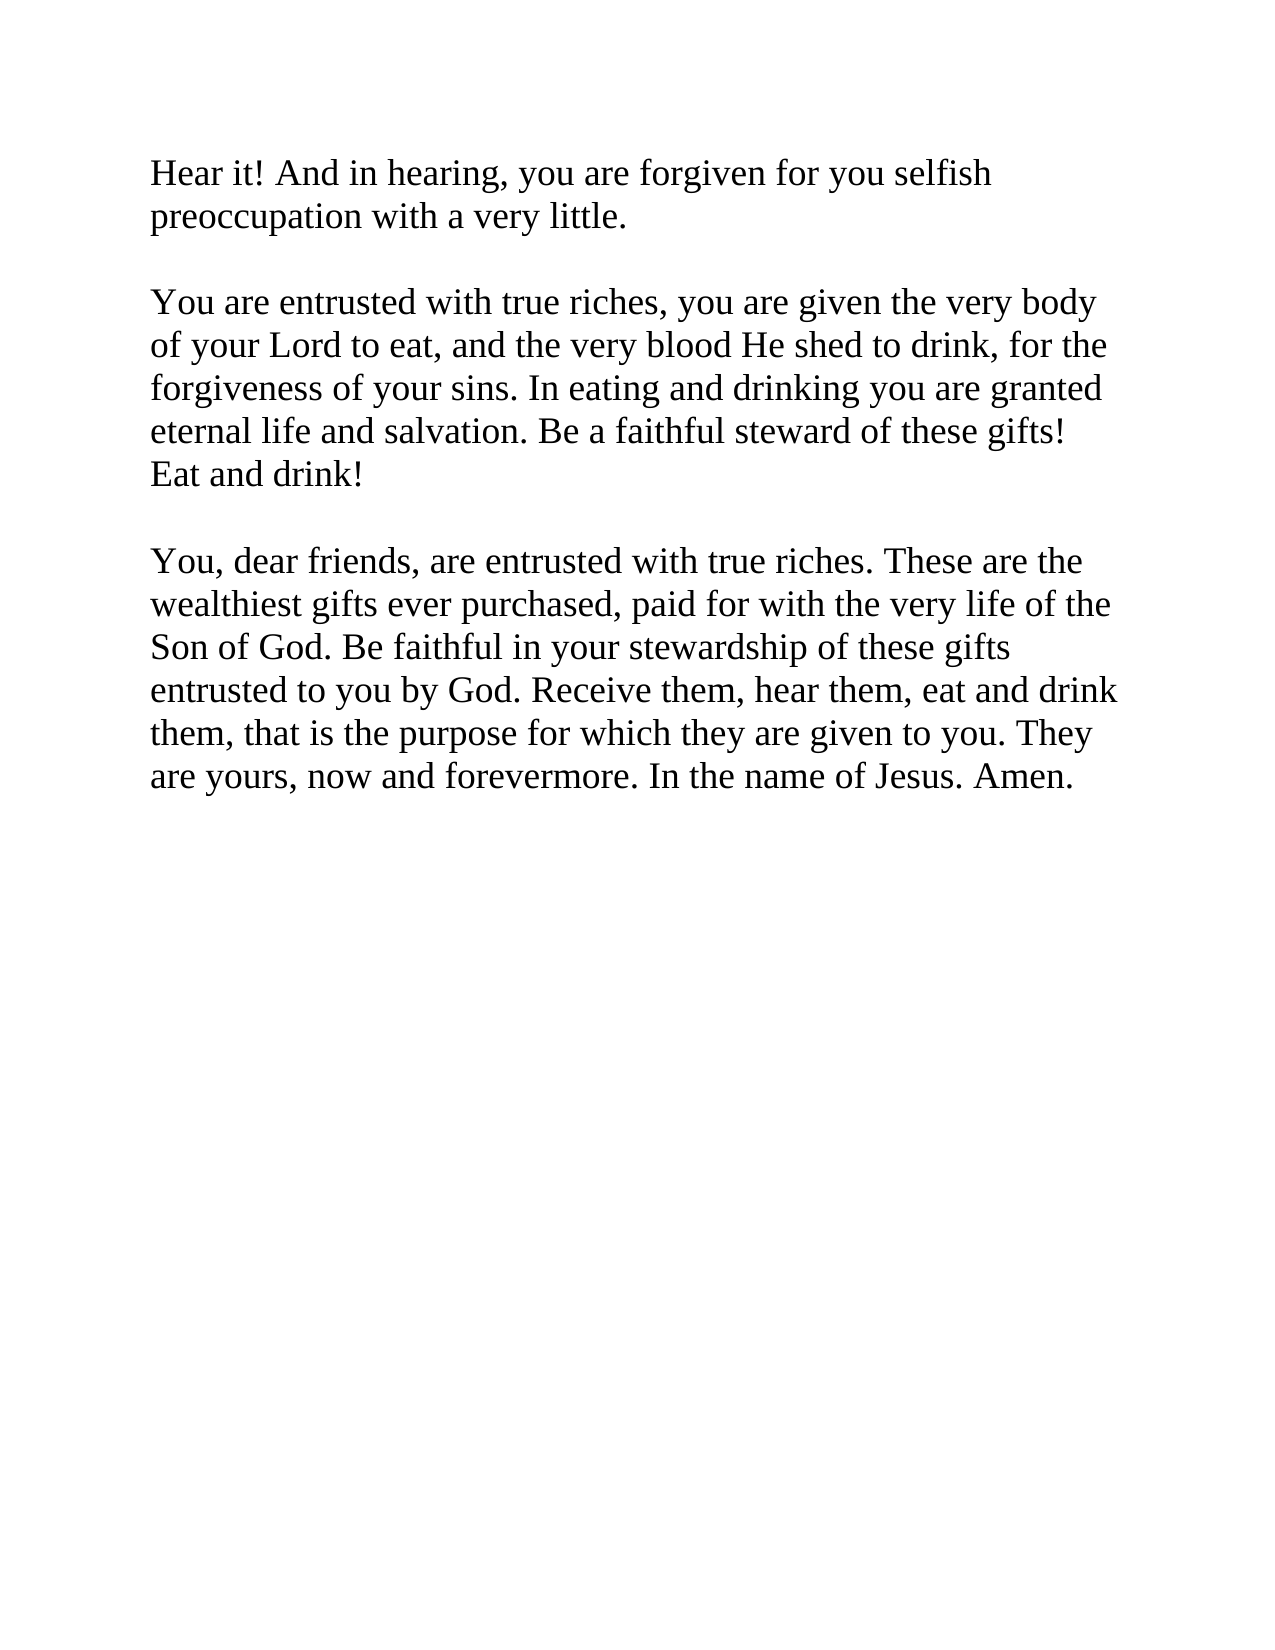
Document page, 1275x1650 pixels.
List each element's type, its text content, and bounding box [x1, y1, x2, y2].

text You, dear friends, are entrusted with true riches. These are the wealthiest gifts ever purchased, paid for with the very life of the Son of God. Be faithful in your stewardship of these gifts entrusted to you by God. Receive them, hear them, eat and drink them, that is the purpose for which they are given to you. They are yours, now and forevermore. In the name of Jesus. Amen. [150, 538, 1125, 797]
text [150, 150, 1125, 236]
text You are entrusted with true riches, you are given the very body of your Lord to eat, and the very blood He shed to drink, for the forgiveness of your sins. In eating and drinking you are granted eternal life and salvation. Be a faithful steward of these gifts! Eat and drink! [150, 279, 1125, 495]
